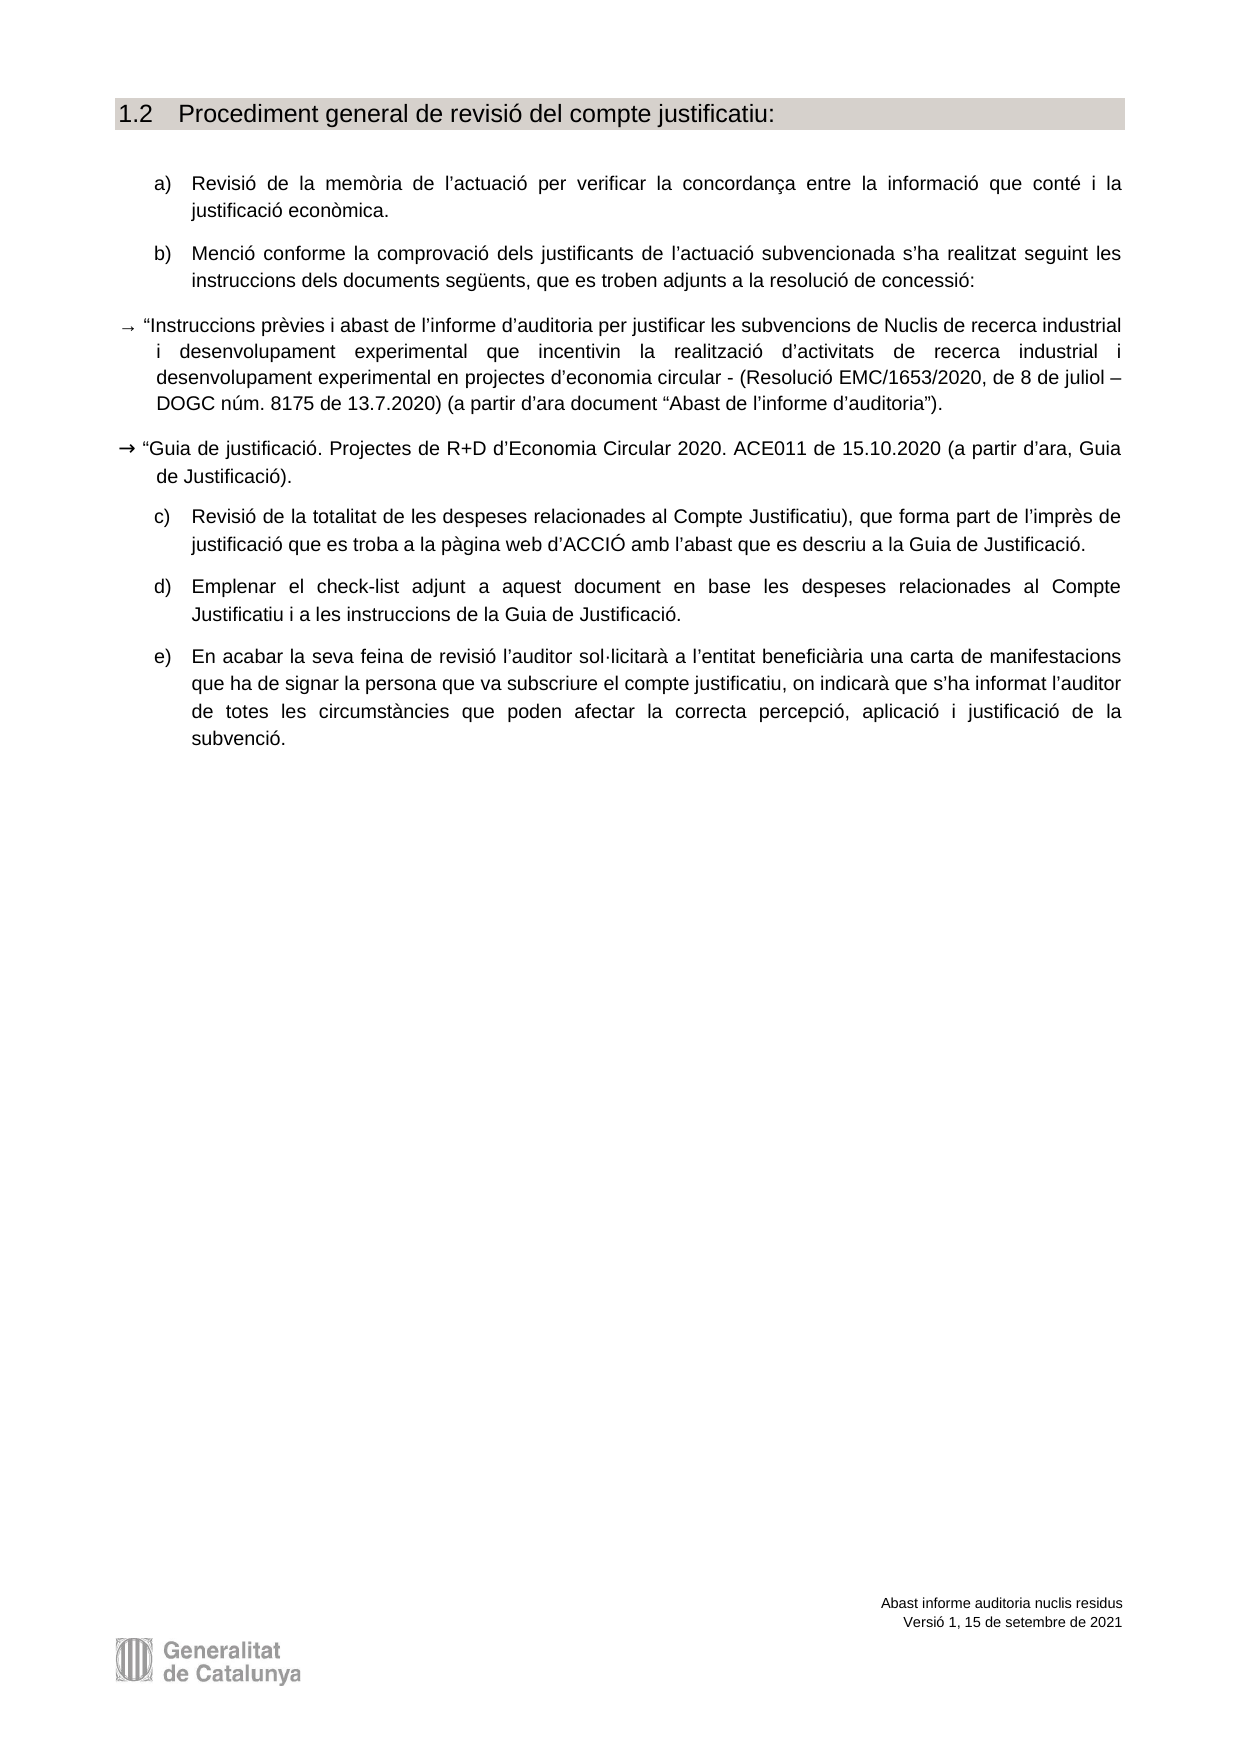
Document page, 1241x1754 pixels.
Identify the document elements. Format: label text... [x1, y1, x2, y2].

table_header Procediment general de revisió del compte justificatiu: [178, 98, 1125, 130]
text → “Guia de justificació. Projectes de R+D d’Economia Circular 2020. ACE011 de 15.10.2020 (a partir d’ara, Guia de Justificació). [118, 433, 1123, 487]
text → “Instruccions prèvies i abast de l’informe d’auditoria per justificar les subvencions de Nuclis de recerca industrial i desenvolupament experimental que incentivin la realització d’activitats de recerca industrial i desenvolupament experimental en projectes d’economia circular - (Resolució EMC/1653/2020, de 8 de juliol – DOGC núm. 8175 de 13.7.2020) (a partir d’ara document “Abast de l’informe d’auditoria”). [118, 314, 1123, 414]
table_header 1.2 [115, 98, 178, 130]
list Menció conforme la comprovació dels justificants de l’actuació subvencionada s’ha realitzat seguint les instruccions dels documents següents, que es troben adjunts a la resolució de concessió: [154, 242, 1123, 292]
list Emplenar el check-list adjunt a aquest document en base les despeses relacionades al Compte Justificatiu i a les instruccions de la Guia de Justificació. [154, 575, 1123, 626]
list Revisió de la memòria de l’actuació per verificar la concordança entre la informació que conté i la justificació econòmica. [154, 172, 1123, 222]
list En acabar la seva feina de revisió l’auditor sol·licitarà a l’entitat beneficiària una carta de manifestacions que ha de signar la persona que va subscriure el compte justificatiu, on indicarà que s’ha informat l’auditor de totes les circumstàncies que poden afectar la correcta percepció, aplicació i justificació de la subvenció. [154, 645, 1123, 750]
picture [115, 1638, 301, 1686]
list Revisió de la totalitat de les despeses relacionades al Compte Justificatiu), que forma part de l’imprès de justificació que es troba a la pàgina web d’ACCIÓ amb l’abast que es descriu a la Guia de Justificació. [154, 505, 1123, 555]
